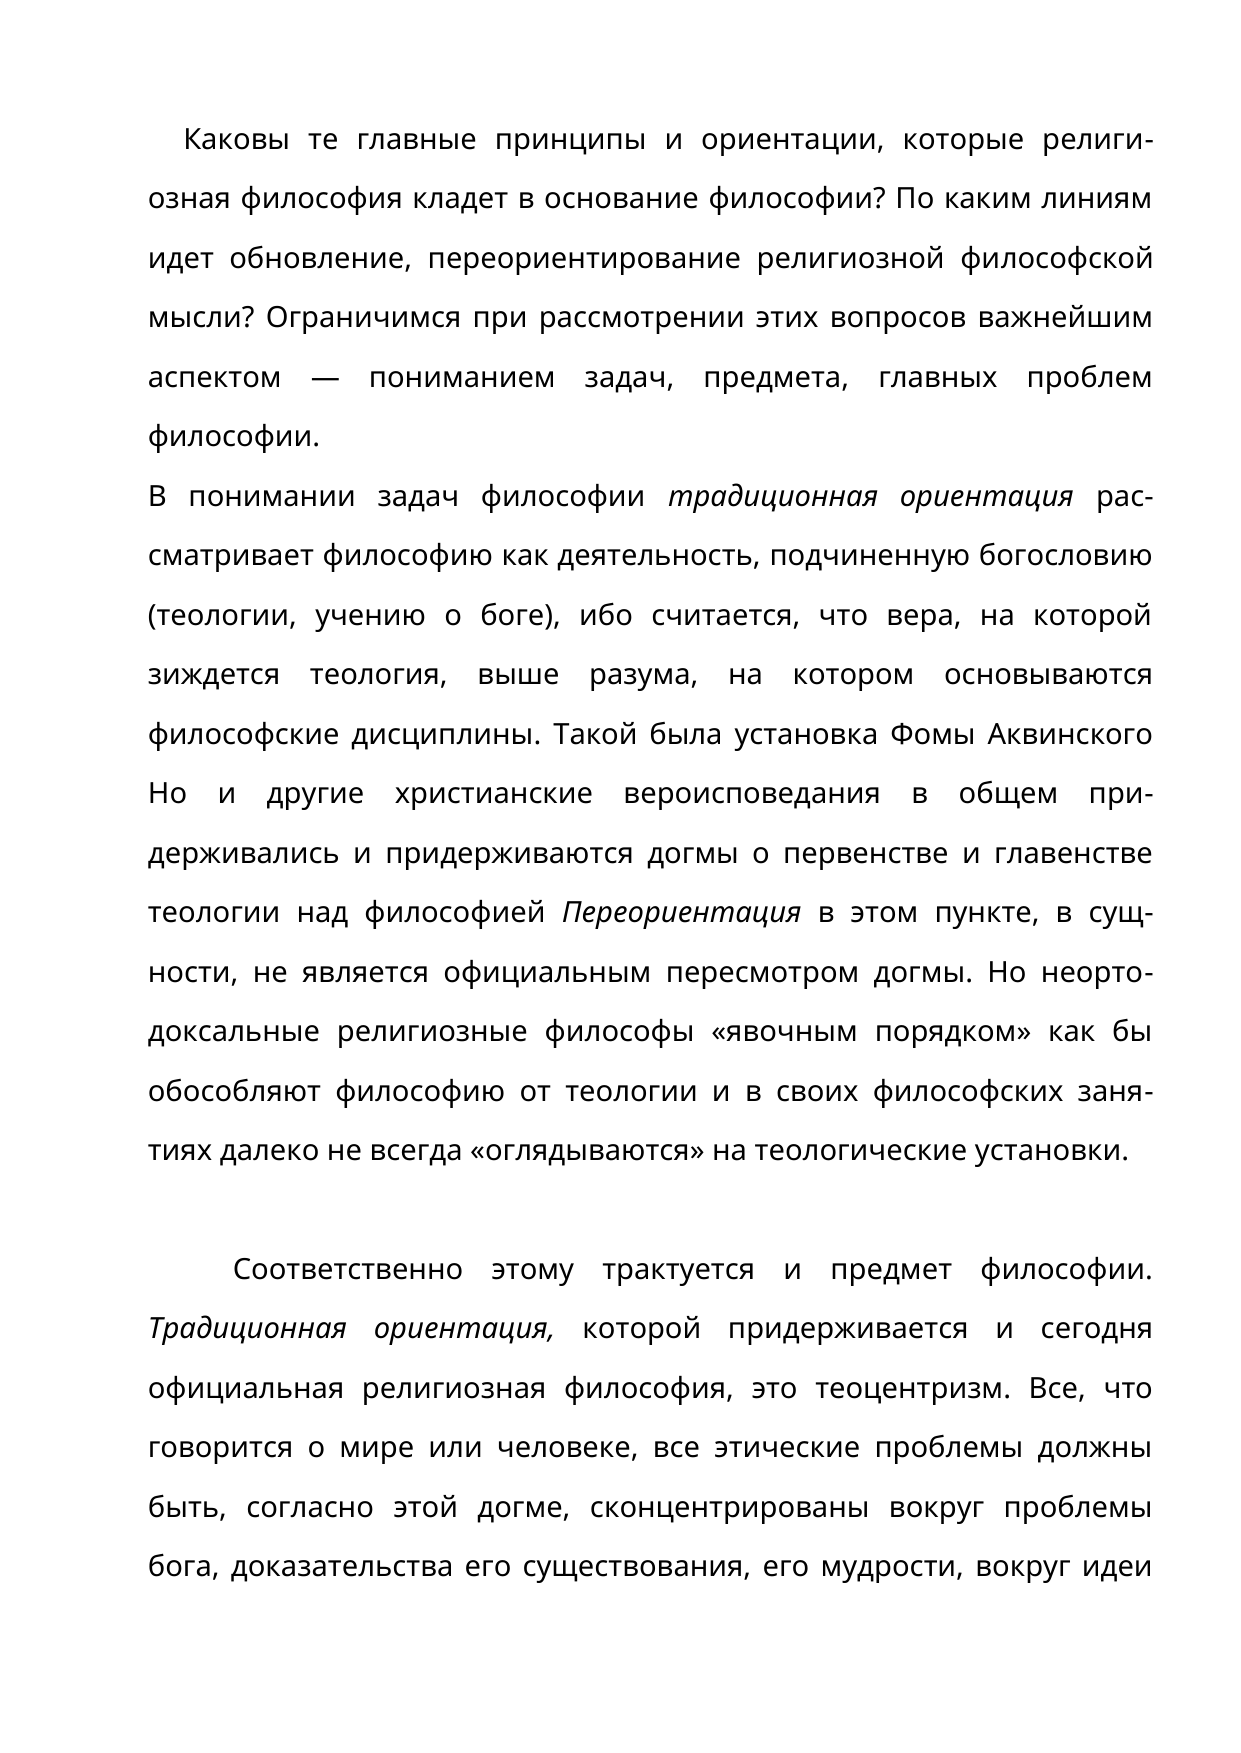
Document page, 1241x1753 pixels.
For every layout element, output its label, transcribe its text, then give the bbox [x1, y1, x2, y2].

text Каковы те главные принципы и ориентации, которые религиозная философия кладет в основание философии? По каким линиям идет обновление, переориентирование религиозной философской мысли? Ограничимся при рассмотрении этих вопросов важнейшим аспектом — пониманием задач, предмета, главных проблем философии. [148, 118, 1153, 455]
text В понимании задач философии традиционная ориентация рассматривает философию как деятельность, подчиненную богословию (теологии, учению о боге), ибо считается, что вера, на которой зиждется теология, выше разума, на котором основываются философские дисциплины. Такой была установка Фомы Аквинского Но и другие христианские вероисповедания в общем придерживались и придерживаются догмы о первенстве и главенстве теологии над философией Переориентация в этом пункте, в сущности, не является официальным пересмотром догмы. Но неортодоксальные религиозные философы «явочным порядком» как бы обособляют философию от теологии и в своих философских занятиях далеко не всегда «оглядываются» на теологические установки. [148, 475, 1153, 1169]
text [148, 1248, 1153, 1585]
